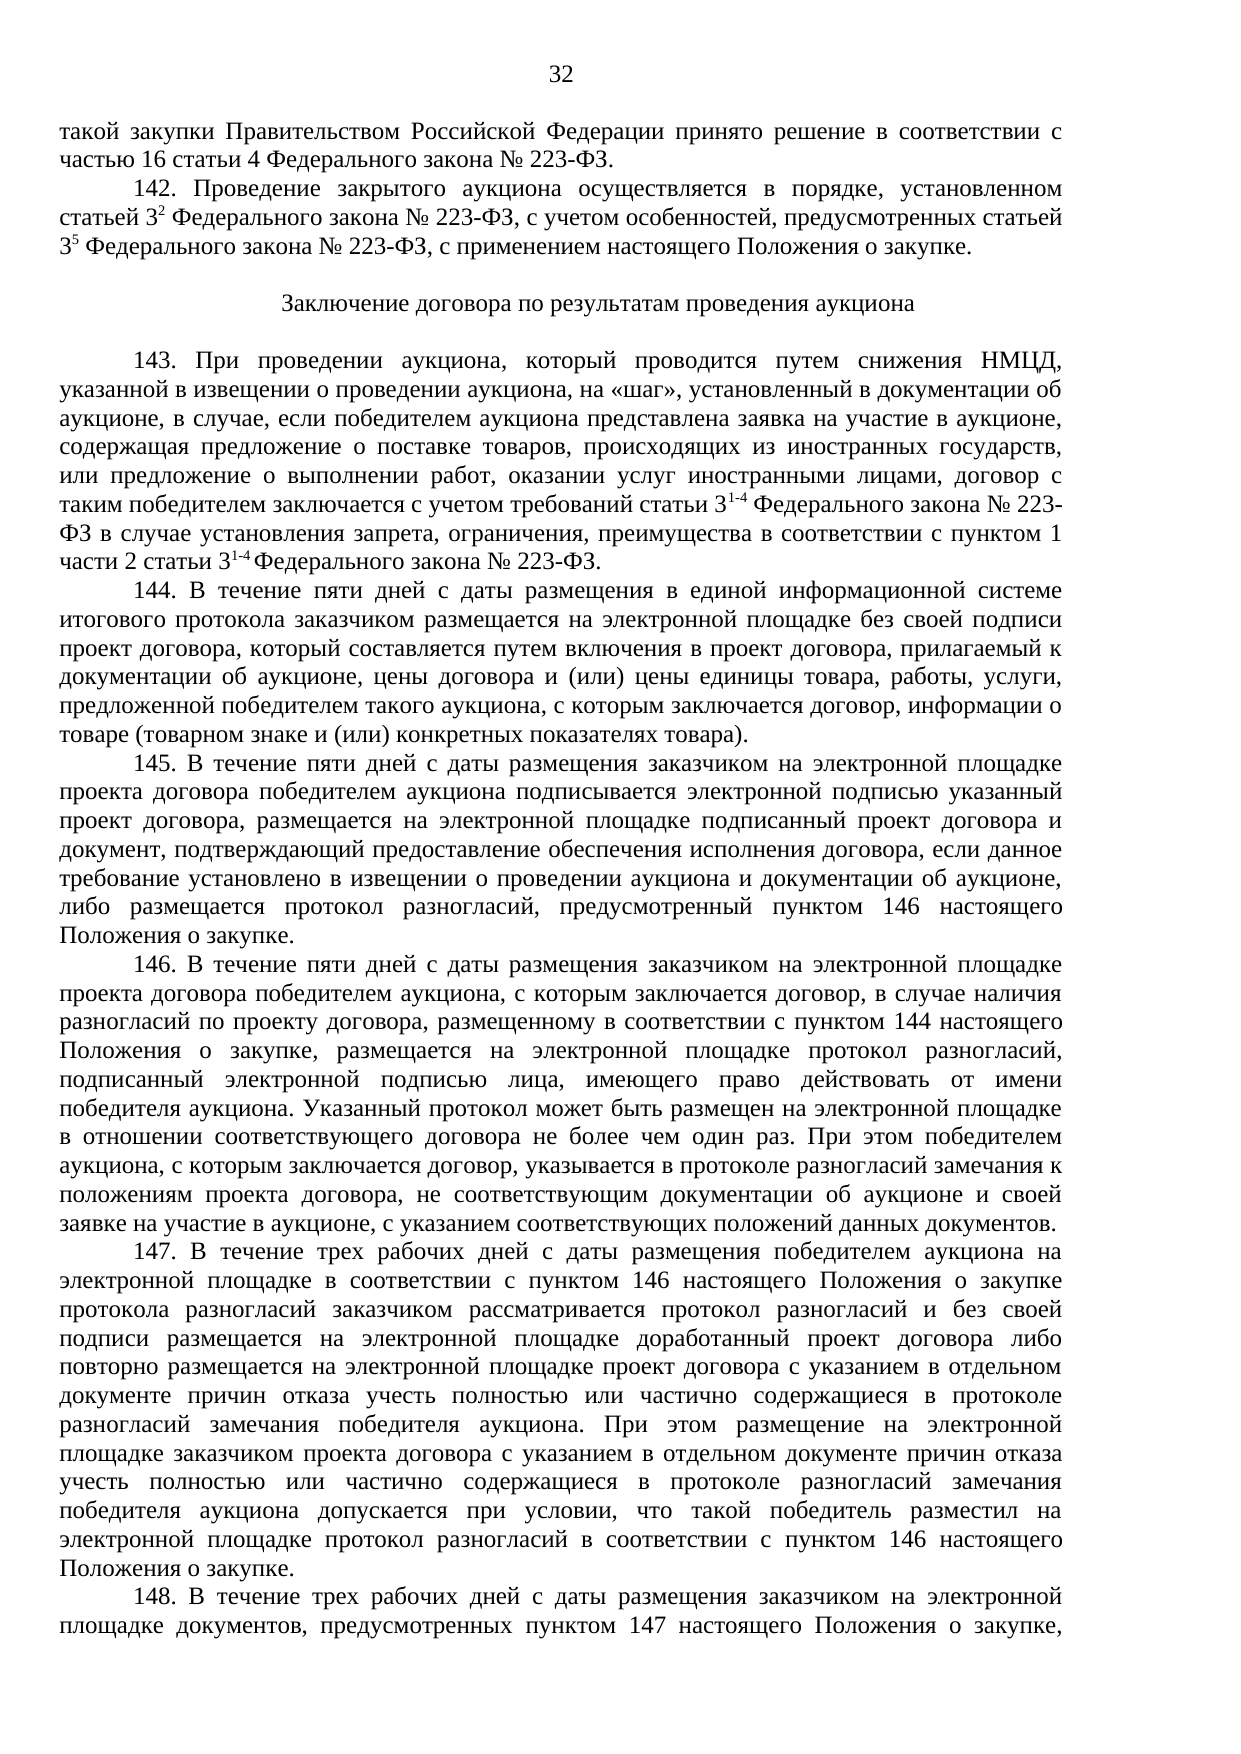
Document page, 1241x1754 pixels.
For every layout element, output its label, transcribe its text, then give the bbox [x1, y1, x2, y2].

text 143. При проведении аукциона, который проводится путем снижения НМЦД, указанной в извещении о проведении аукциона, на «шаг», установленный в документации об аукционе, в случае, если победителем аукциона представлена заявка на участие в аукционе, содержащая предложение о поставке товаров, происходящих из иностранных государств, или предложение о выполнении работ, оказании услуг иностранными лицами, договор с таким победителем заключается с учетом требований статьи 31-4 Федерального закона № 223-ФЗ в случае установления запрета, ограничения, преимущества в соответствии с пунктом 1 части 2 статьи 31-4 Федерального закона № 223-ФЗ. [59, 345, 1063, 575]
text Заключение договора по результатам проведения аукциона [59, 288, 1063, 317]
text 147. В течение трех рабочих дней с даты размещения победителем аукциона на электронной площадке в соответствии с пунктом 146 настоящего Положения о закупке протокола разногласий заказчиком рассматривается протокол разногласий и без своей подписи размещается на электронной площадке доработанный проект договора либо повторно размещается на электронной площадке проект договора с указанием в отдельном документе причин отказа учесть полностью или частично содержащиеся в протоколе разногласий замечания победителя аукциона. При этом размещение на электронной площадке заказчиком проекта договора с указанием в отдельном документе причин отказа учесть полностью или частично содержащиеся в протоколе разногласий замечания победителя аукциона допускается при условии, что такой победитель разместил на электронной площадке протокол разногласий в соответствии с пунктом 146 настоящего Положения о закупке. [59, 1236, 1063, 1581]
text 142. Проведение закрытого аукциона осуществляется в порядке, установленном статьей 32 Федерального закона № 223-ФЗ, с учетом особенностей, предусмотренных статьей 35 Федерального закона № 223-ФЗ, с применением настоящего Положения о закупке. [59, 173, 1063, 259]
text 144. В течение пяти дней с даты размещения в единой информационной системе итогового протокола заказчиком размещается на электронной площадке без своей подписи проект договора, который составляется путем включения в проект договора, прилагаемый к документации об аукционе, цены договора и (или) цены единицы товара, работы, услуги, предложенной победителем такого аукциона, с которым заключается договор, информации о товаре (товарном знаке и (или) конкретных показателях товара). [59, 575, 1063, 748]
text 146. В течение пяти дней с даты размещения заказчиком на электронной площадке проекта договора победителем аукциона, с которым заключается договор, в случае наличия разногласий по проекту договора, размещенному в соответствии с пунктом 144 настоящего Положения о закупке, размещается на электронной площадке протокол разногласий, подписанный электронной подписью лица, имеющего право действовать от имени победителя аукциона. Указанный протокол может быть размещен на электронной площадке в отношении соответствующего договора не более чем один раз. При этом победителем аукциона, с которым заключается договор, указывается в протоколе разногласий замечания к положениям проекта договора, не соответствующим документации об аукционе и своей заявке на участие в аукционе, с указанием соответствующих положений данных документов. [59, 949, 1063, 1236]
text 145. В течение пяти дней с даты размещения заказчиком на электронной площадке проекта договора победителем аукциона подписывается электронной подписью указанный проект договора, размещается на электронной площадке подписанный проект договора и документ, подтверждающий предоставление обеспечения исполнения договора, если данное требование установлено в извещении о проведении аукциона и документации об аукционе, либо размещается протокол разногласий, предусмотренный пунктом 146 настоящего Положения о закупке. [59, 748, 1063, 949]
